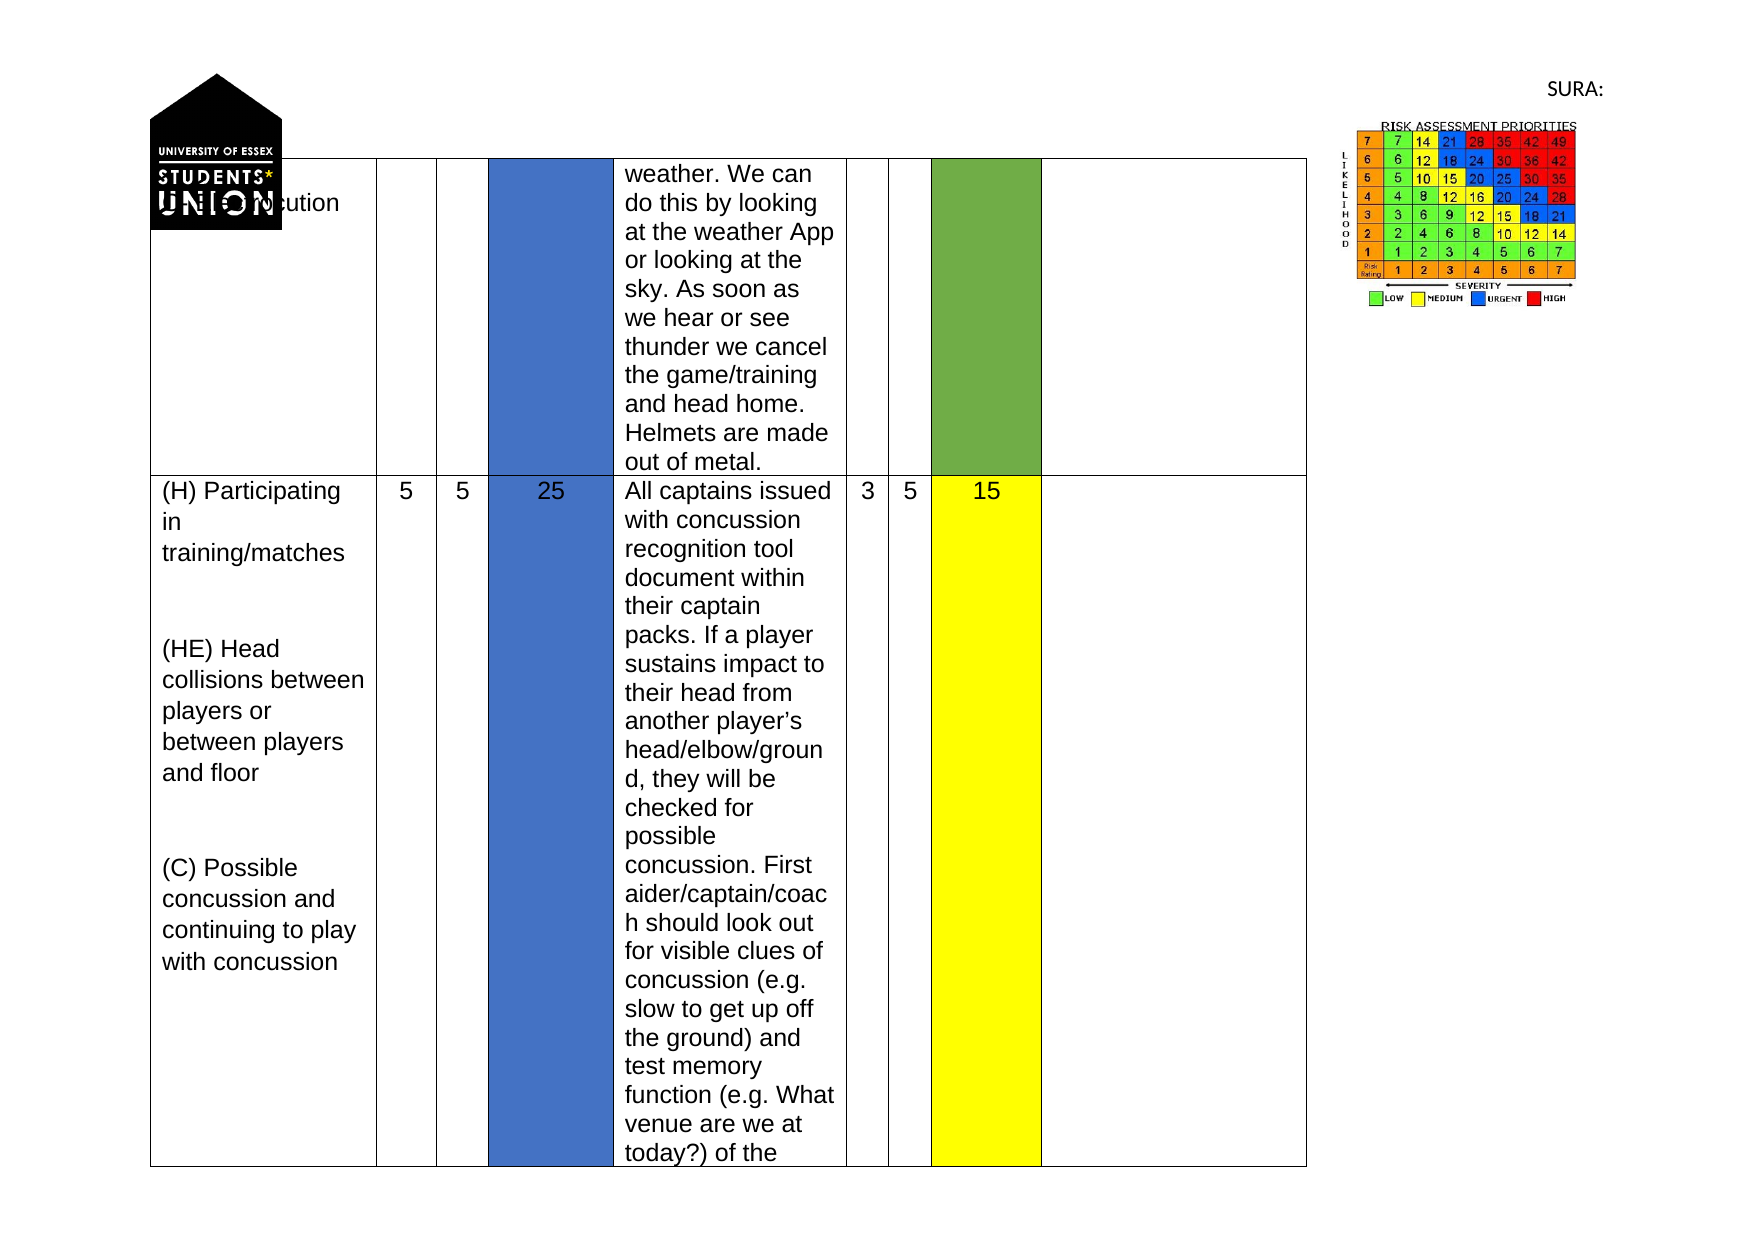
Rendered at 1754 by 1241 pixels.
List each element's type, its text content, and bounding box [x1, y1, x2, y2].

table_header 7 [437, 159, 488, 475]
table_cell [1042, 476, 1306, 1166]
picture [150, 73, 282, 158]
table_header H- Weather HE- Thunder C- Electrocution [151, 159, 376, 475]
table_header 7 [932, 159, 1041, 475]
table_cell 3 [847, 476, 888, 1166]
table_header 3 [377, 159, 436, 475]
table_cell 15 [932, 476, 1041, 1166]
table_cell 5 [437, 476, 488, 1166]
table_header 21 [489, 159, 613, 475]
picture [1325, 109, 1604, 316]
table_header [1042, 159, 1306, 475]
table_header 7 [889, 159, 931, 475]
table_cell 5 [889, 476, 931, 1166]
table_header 1 [847, 159, 888, 475]
table_cell 25 [489, 476, 613, 1166]
table_cell 5 [377, 476, 436, 1166]
